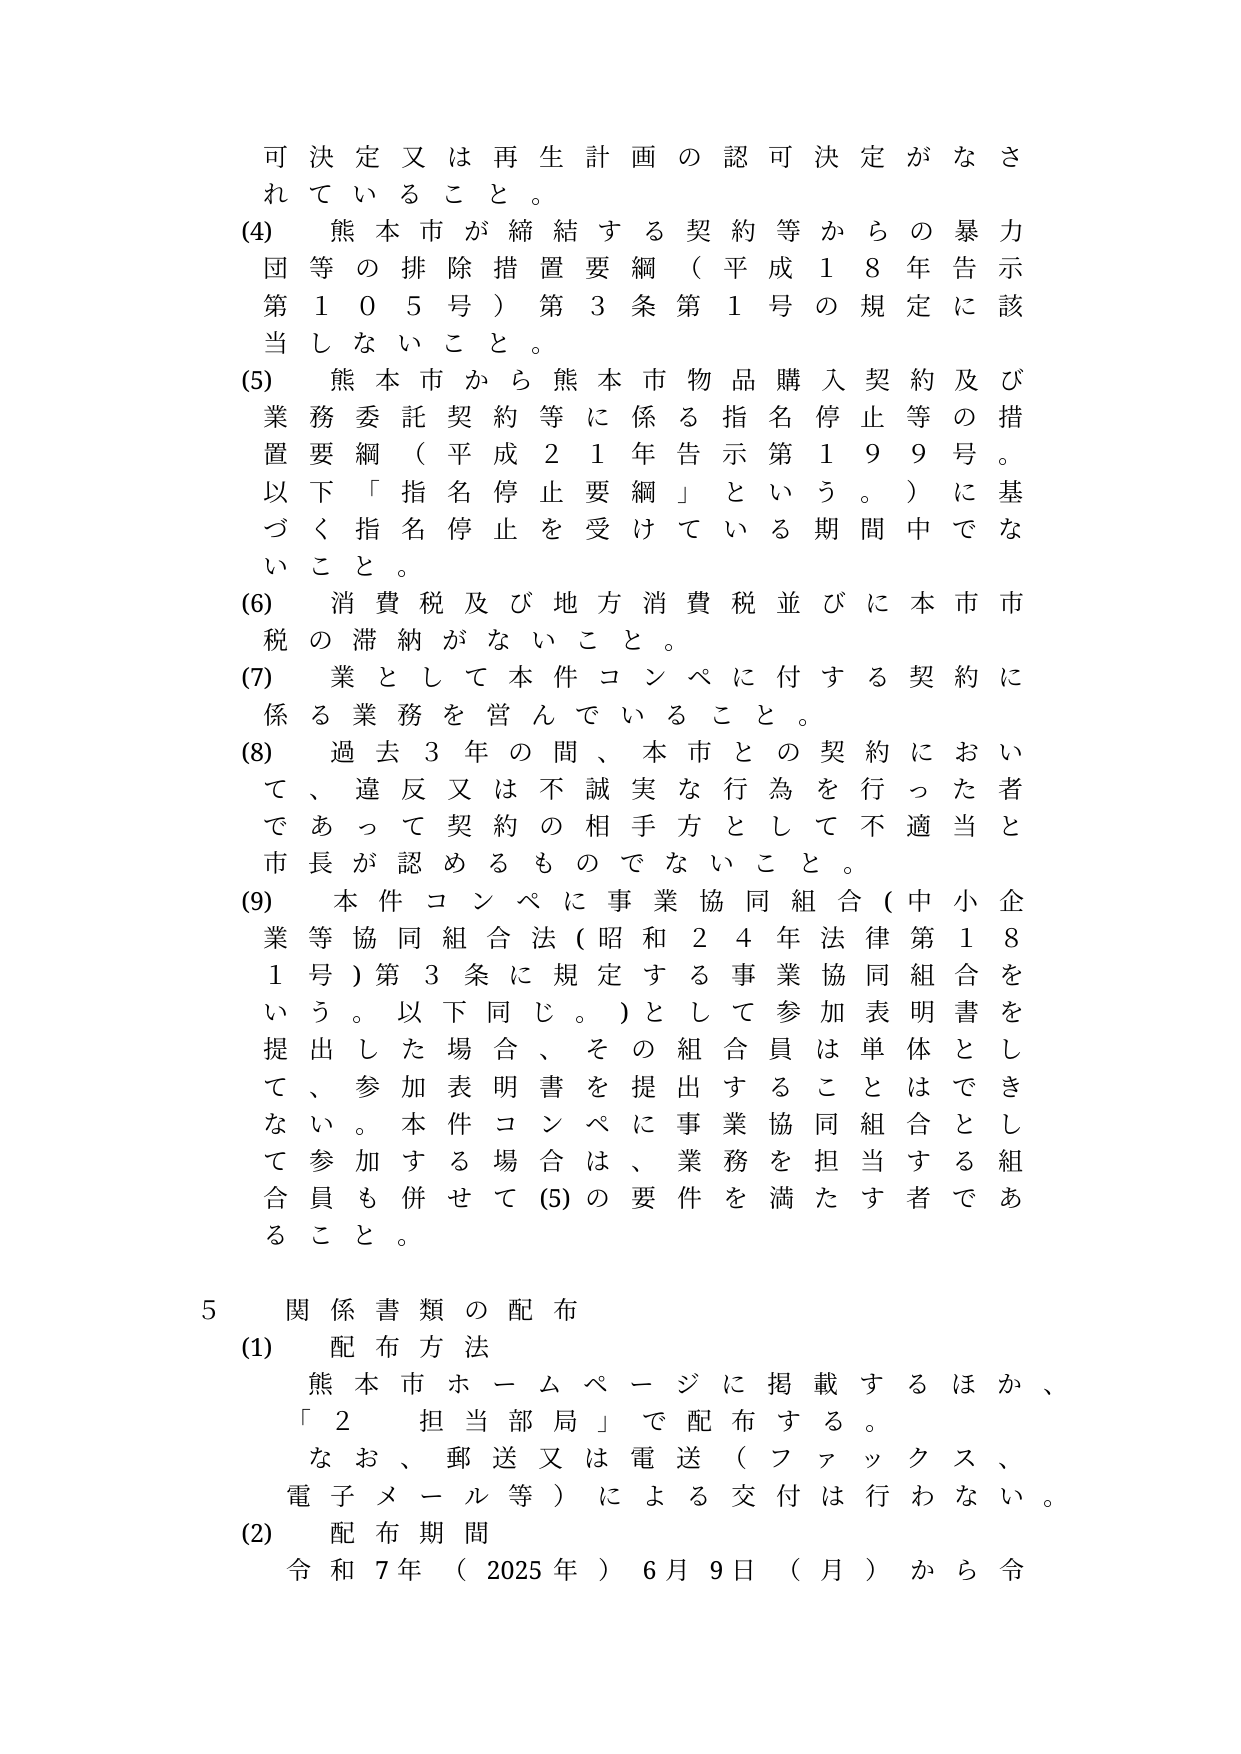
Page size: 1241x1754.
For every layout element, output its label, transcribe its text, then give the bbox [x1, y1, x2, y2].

text (6) 消費税及び地方消費税並びに本市市税の滞納がないこと。 [219, 583, 1044, 658]
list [255, 1550, 1044, 1587]
text (5) 熊本市から熊本市物品購入契約及び業務委託契約等に係る指名停止等の措置要綱（平成２１年告示第１９９号。以下「指名停止要綱」という。）に基づく指名停止を受けている期間中でないこと。 [219, 360, 1044, 583]
text ５ 関係書類の配布 [197, 1290, 1044, 1327]
text (8) 過去３年の間、本市との契約において、違反又は不誠実な行為を行った者であって契約の相手方として不適当と市長が認めるものでないこと。 [219, 732, 1044, 881]
text (4) 熊本市が締結する契約等からの暴力団等の排除措置要綱（平成１８年告示第１０５号）第３条第１号の規定に該当しないこと。 [219, 211, 1044, 360]
text (2) 配布期間 [197, 1513, 1044, 1550]
text (7) 業として本件コンペに付する契約に係る業務を営んでいること。 [219, 658, 1044, 732]
list なお、郵送又は電送（ファックス、電子メール等）による交付は行わない。 [265, 1438, 1044, 1513]
list 熊本市ホームページに掲載するほか、「２ 担当部局」で配布する。 [265, 1364, 1044, 1438]
text (1) 配布方法 [197, 1327, 1044, 1364]
text (9) 本件コンペに事業協同組合(中小企業等協同組合法(昭和２４年法律第１８１号)第３条に規定する事業協同組合をいう。以下同じ。)として参加表明書を提出した場合、その組合員は単体として、参加表明書を提出することはできない。本件コンペに事業協同組合として参加する場合は、業務を担当する組合員も併せて(5)の要件を満たす者であること。 [219, 881, 1044, 1253]
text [219, 137, 1044, 211]
